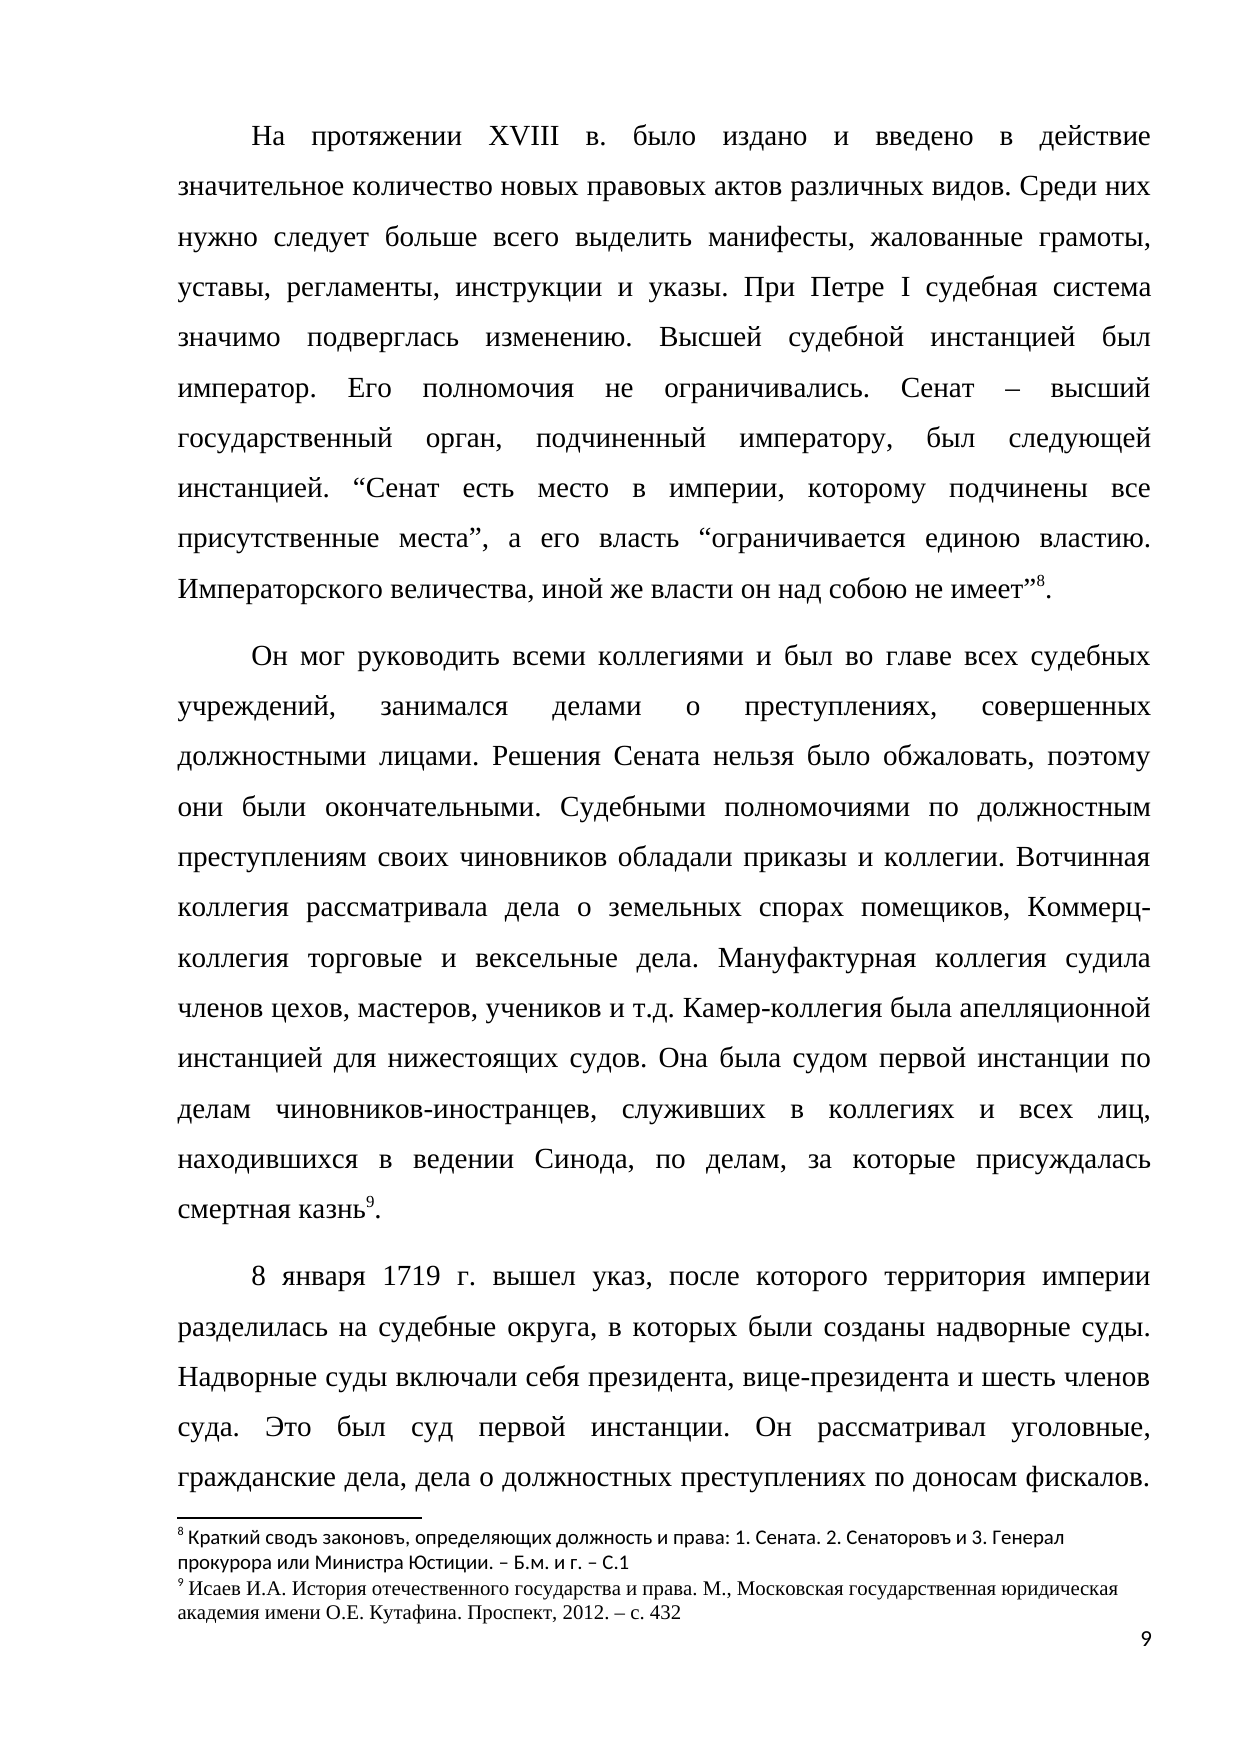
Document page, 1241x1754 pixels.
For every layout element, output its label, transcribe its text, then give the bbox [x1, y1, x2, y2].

text Он мог руководить всеми коллегиями и был во главе всех судебных учреждений, занимался делами о преступлениях, совершенных должностными лицами. Решения Сената нельзя было обжаловать, поэтому они были окончательными. Судебными полномочиями по должностным преступлениям своих чиновников обладали приказы и коллегии. Вотчинная коллегия рассматривала дела о земельных спорах помещиков, Коммерц-коллегия торговые и вексельные дела. Мануфактурная коллегия судила членов цехов, мастеров, учеников и т.д. Камер-коллегия была апелляционной инстанцией для нижестоящих судов. Она была судом первой инстанции по делам чиновников-иностранцев, служивших в коллегиях и всех лиц, находившихся в ведении Синода, по делам, за которые присуждалась смертная казнь. [177, 638, 1152, 1225]
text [177, 1258, 1152, 1493]
text На протяжении XVIII в. было издано и введено в действие значительное количество новых правовых актов различных видов. Среди них нужно следует больше всего выделить манифесты, жалованные грамоты, уставы, регламенты, инструкции и указы. При Петре I судебная система значимо подверглась изменению. Высшей судебной инстанцией был император. Его полномочия не ограничивались. Сенат – высший государственный орган, подчиненный императору, был следующей инстанцией. “Сенат есть место в империи, которому подчинены все присутственные места”, а его власть “ограничивается единою властию. Императорского величества, иной же власти он над собою не имеет”. [177, 118, 1152, 604]
